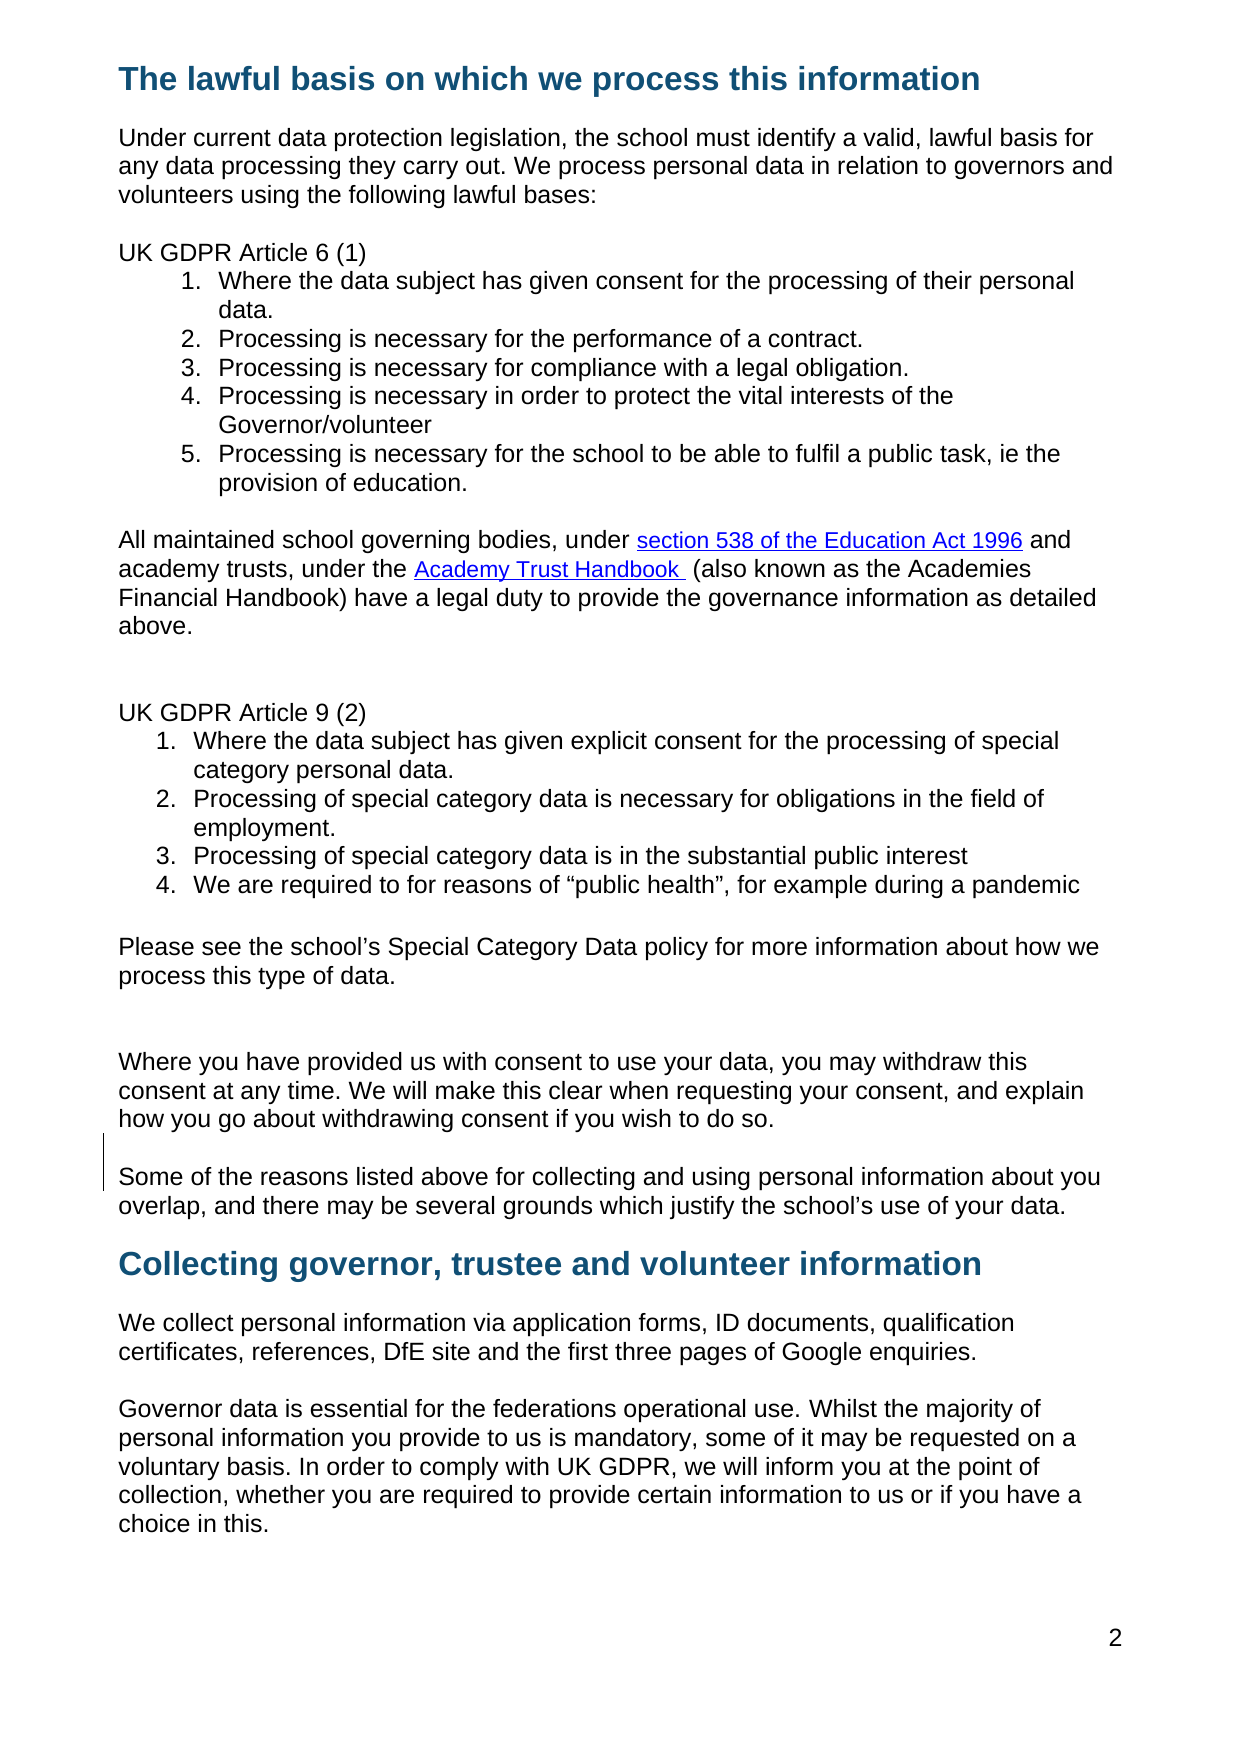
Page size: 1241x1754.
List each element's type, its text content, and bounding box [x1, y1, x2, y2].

text All maintained school governing bodies, under section 538 of the Education Act 1996 and academy trusts, under the Academy Trust Handbook (also known as the Academies Financial Handbook) have a legal duty to provide the governance information as detailed above. [118, 525, 1122, 640]
subtitle Collecting governor, trustee and volunteer information [118, 1244, 1122, 1283]
list Processing is necessary for the school to be able to fulfil a public task, ie the provision of education. [181, 439, 1122, 496]
text We collect personal information via application forms, ID documents, qualification certificates, references, DfE site and the first three pages of Google enquiries. [118, 1308, 1122, 1365]
list Processing is necessary for the performance of a contract. [181, 324, 1122, 353]
list We are required to for reasons of “public health”, for example during a pandemic [156, 870, 1122, 899]
text Some of the reasons listed above for collecting and using personal information about you overlap, and there may be several grounds which justify the school’s use of your data. [118, 1162, 1122, 1219]
text Governor data is essential for the federations operational use. Whilst the majority of personal information you provide to us is mandatory, some of it may be requested on a voluntary basis. In order to comply with UK GDPR, we will inform you at the point of collection, whether you are required to provide certain information to us or if you have a choice in this. [118, 1394, 1122, 1538]
list Processing of special category data is in the substantial public interest [156, 841, 1122, 870]
list Processing is necessary for compliance with a legal obligation. [181, 353, 1122, 381]
list Where the data subject has given explicit consent for the processing of special category personal data. [156, 726, 1122, 784]
list Processing of special category data is necessary for obligations in the field of employment. [156, 784, 1122, 841]
list Where the data subject has given consent for the processing of their personal data. [181, 266, 1122, 324]
text UK GDPR Article 9 (2) [118, 698, 1122, 726]
text Please see the school’s Special Category Data policy for more information about how we process this type of data. [118, 932, 1122, 989]
text Under current data protection legislation, the school must identify a valid, lawful basis for any data processing they carry out. We process personal data in relation to governors and volunteers using the following lawful bases: [118, 123, 1122, 209]
subtitle The lawful basis on which we process this information [118, 59, 1122, 98]
list Processing is necessary in order to protect the vital interests of the Governor/volunteer [181, 381, 1122, 439]
text Where you have provided us with consent to use your data, you may withdraw this consent at any time. We will make this clear when requesting your consent, and explain how you go about withdrawing consent if you wish to do so. [118, 1047, 1122, 1133]
text UK GDPR Article 6 (1) [118, 238, 1122, 266]
